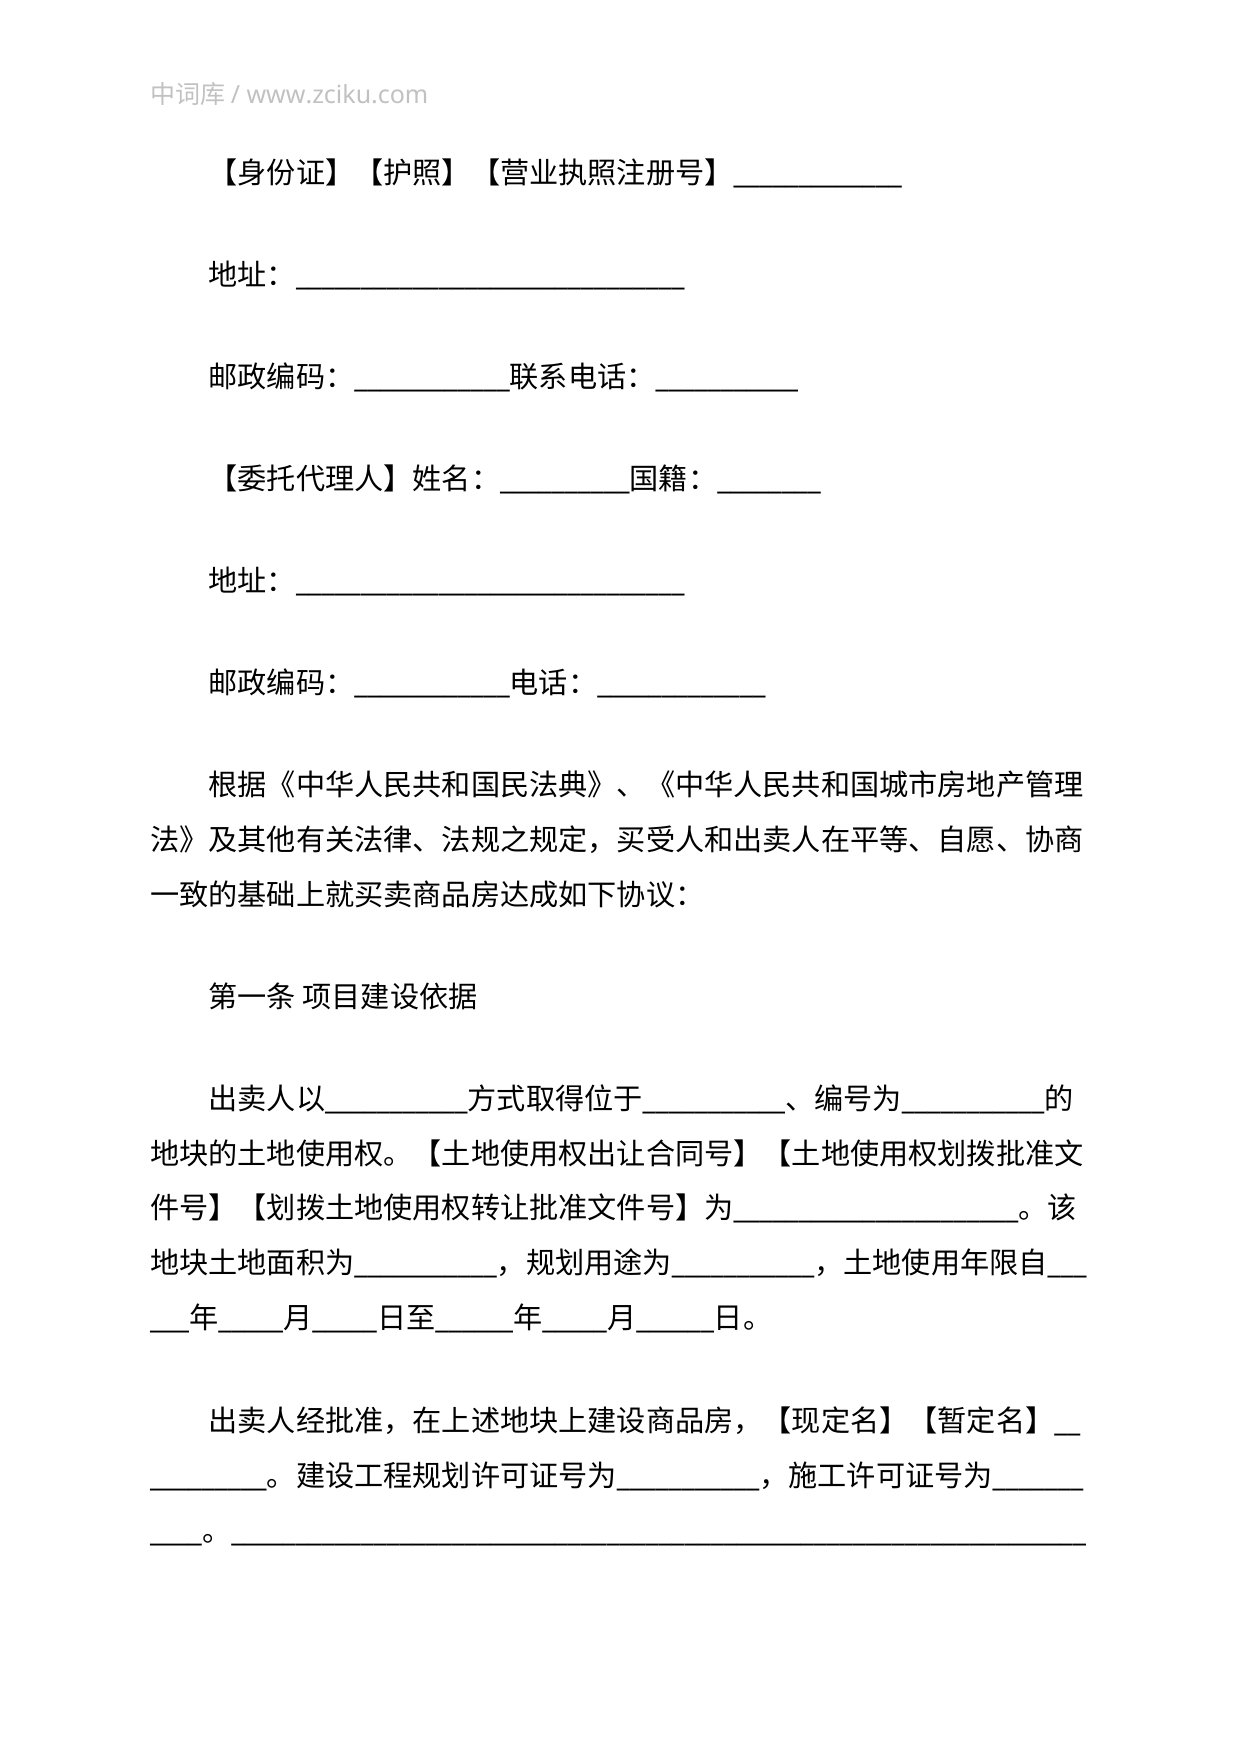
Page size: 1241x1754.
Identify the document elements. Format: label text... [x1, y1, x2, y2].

text 根据《中华人民共和国民法典》、《中华人民共和国城市房地产管理法》及其他有关法律、法规之规定，买受人和出卖人在平等、自愿、协商一致的基础上就买卖商品房达成如下协议： [150, 762, 1090, 914]
text 邮政编码：____________联系电话：___________ [150, 354, 1090, 396]
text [150, 1397, 1090, 1549]
text 地址：______________________________ [150, 558, 1090, 600]
text 【身份证】【护照】【营业执照注册号】_____________ [150, 150, 1090, 192]
text 第一条 项目建设依据 [150, 973, 1090, 1016]
text 出卖人以___________方式取得位于___________、编号为___________的地块的土地使用权。【土地使用权出让合同号】【土地使用权划拨批准文件号】【划拨土地使用权转让批准文件号】为______________________。该地块土地面积为___________，规划用途为___________，土地使用年限自______年_____月_____日至______年_____月______日。 [150, 1075, 1090, 1337]
text 【委托代理人】姓名：__________国籍：________ [150, 456, 1090, 498]
text 地址：______________________________ [150, 252, 1090, 294]
text 邮政编码：____________电话：_____________ [150, 660, 1090, 702]
